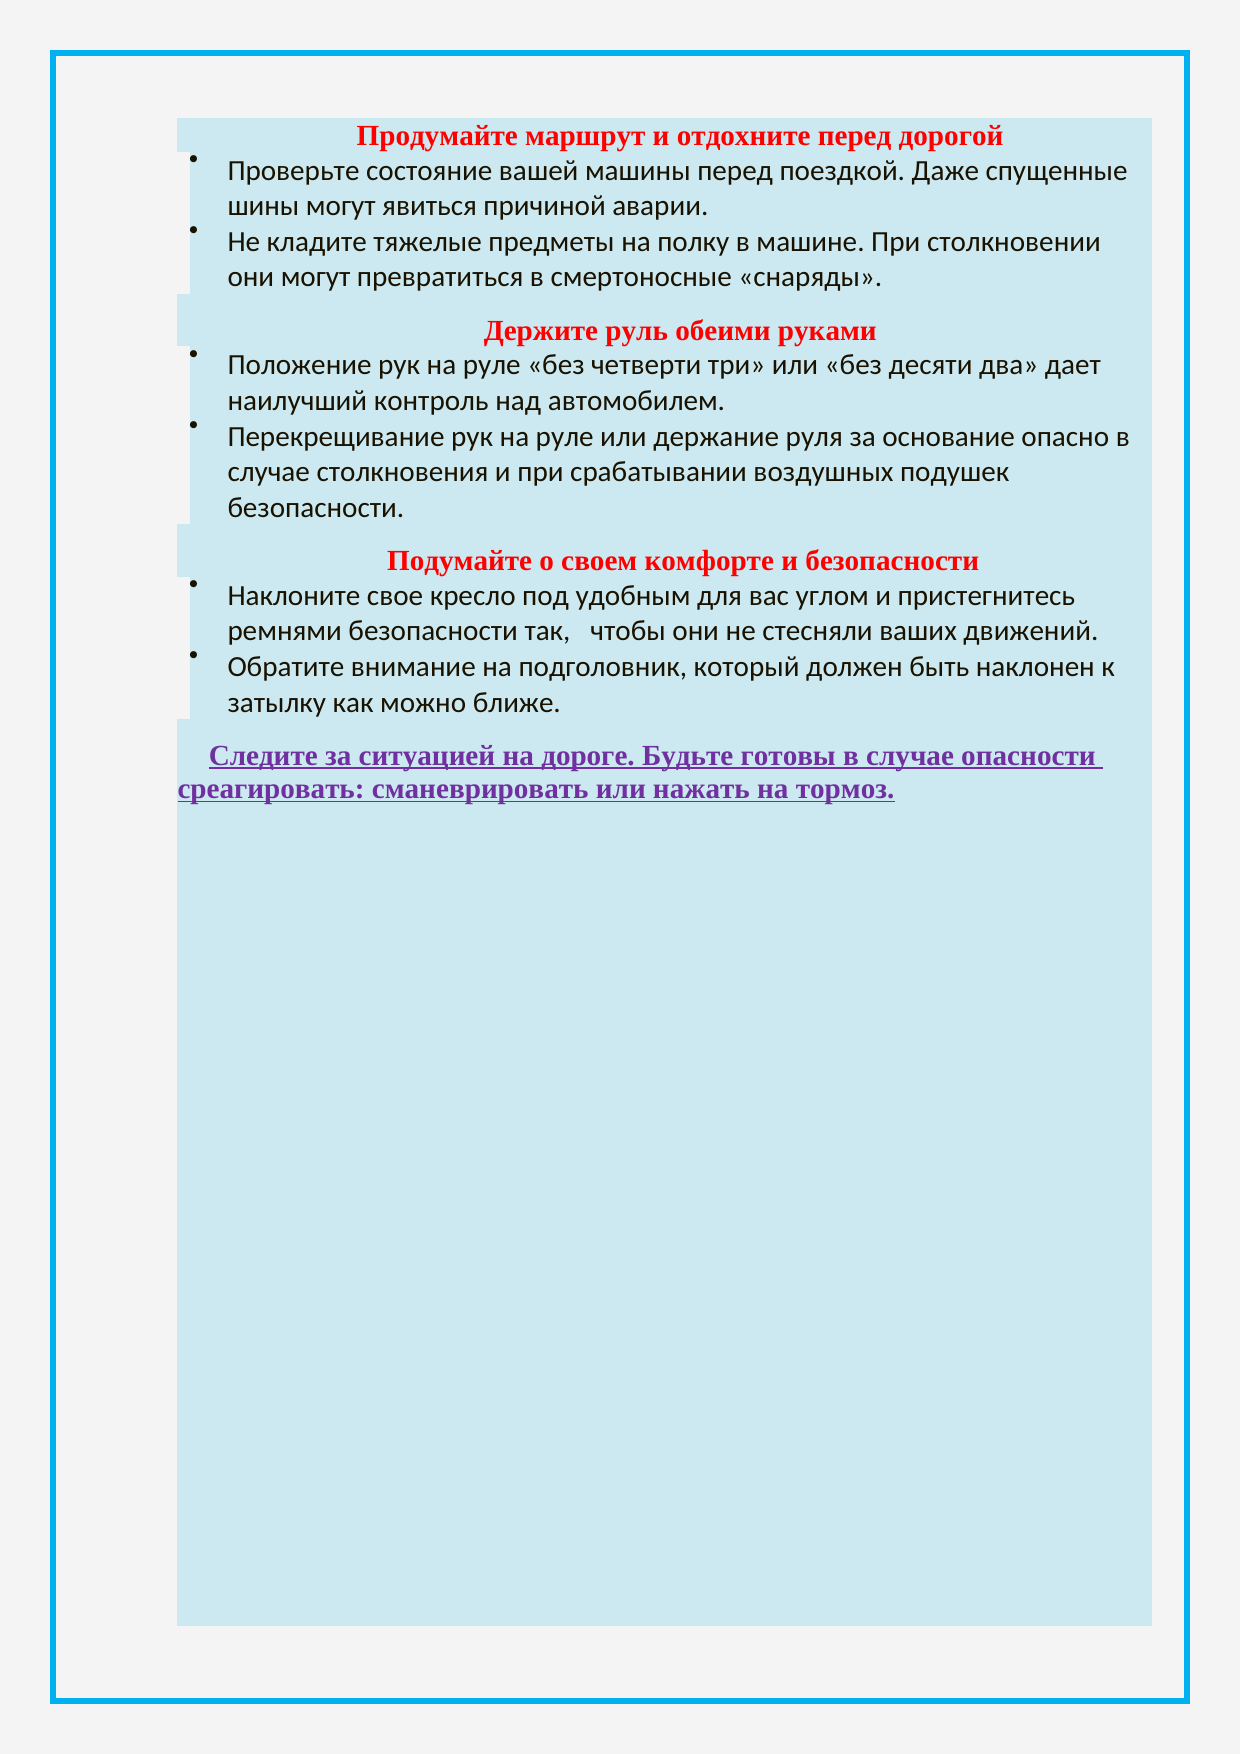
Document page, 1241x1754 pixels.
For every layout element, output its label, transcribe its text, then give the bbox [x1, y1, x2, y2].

list Не кладите тяжелые предметы на полку в машине. При столкновении они могут превратиться в смертоносные «снаряды». [190, 223, 1152, 294]
list Перекрещивание рук на руле или держание руля за основание опасно в случае столкновения и при срабатывании воздушных подушек безопасности. [190, 418, 1152, 524]
text Следите за ситуацией на дороге. Будьте готовы в случае опасности среагировать: сманеврировать или нажать на тормоз. [177, 738, 1152, 805]
text Держите руль обеими руками [177, 313, 1152, 346]
text Подумайте о своем комфорте и безопасности [177, 543, 1152, 577]
list Положение рук на руле «без четверти три» или «без десяти два» дает наилучший контроль над автомобилем. [190, 346, 1152, 418]
text Продумайте маршрут и отдохните перед дорогой [177, 118, 1152, 152]
list Наклоните свое кресло под удобным для вас углом и пристегнитесь ремнями безопасности так, чтобы они не стесняли ваших движений. [190, 577, 1152, 648]
list Обратите внимание на подголовник, который должен быть наклонен к затылку как можно ближе. [190, 648, 1152, 719]
list Проверьте состояние вашей машины перед поездкой. Даже спущенные шины могут явиться причиной аварии. [190, 152, 1152, 223]
